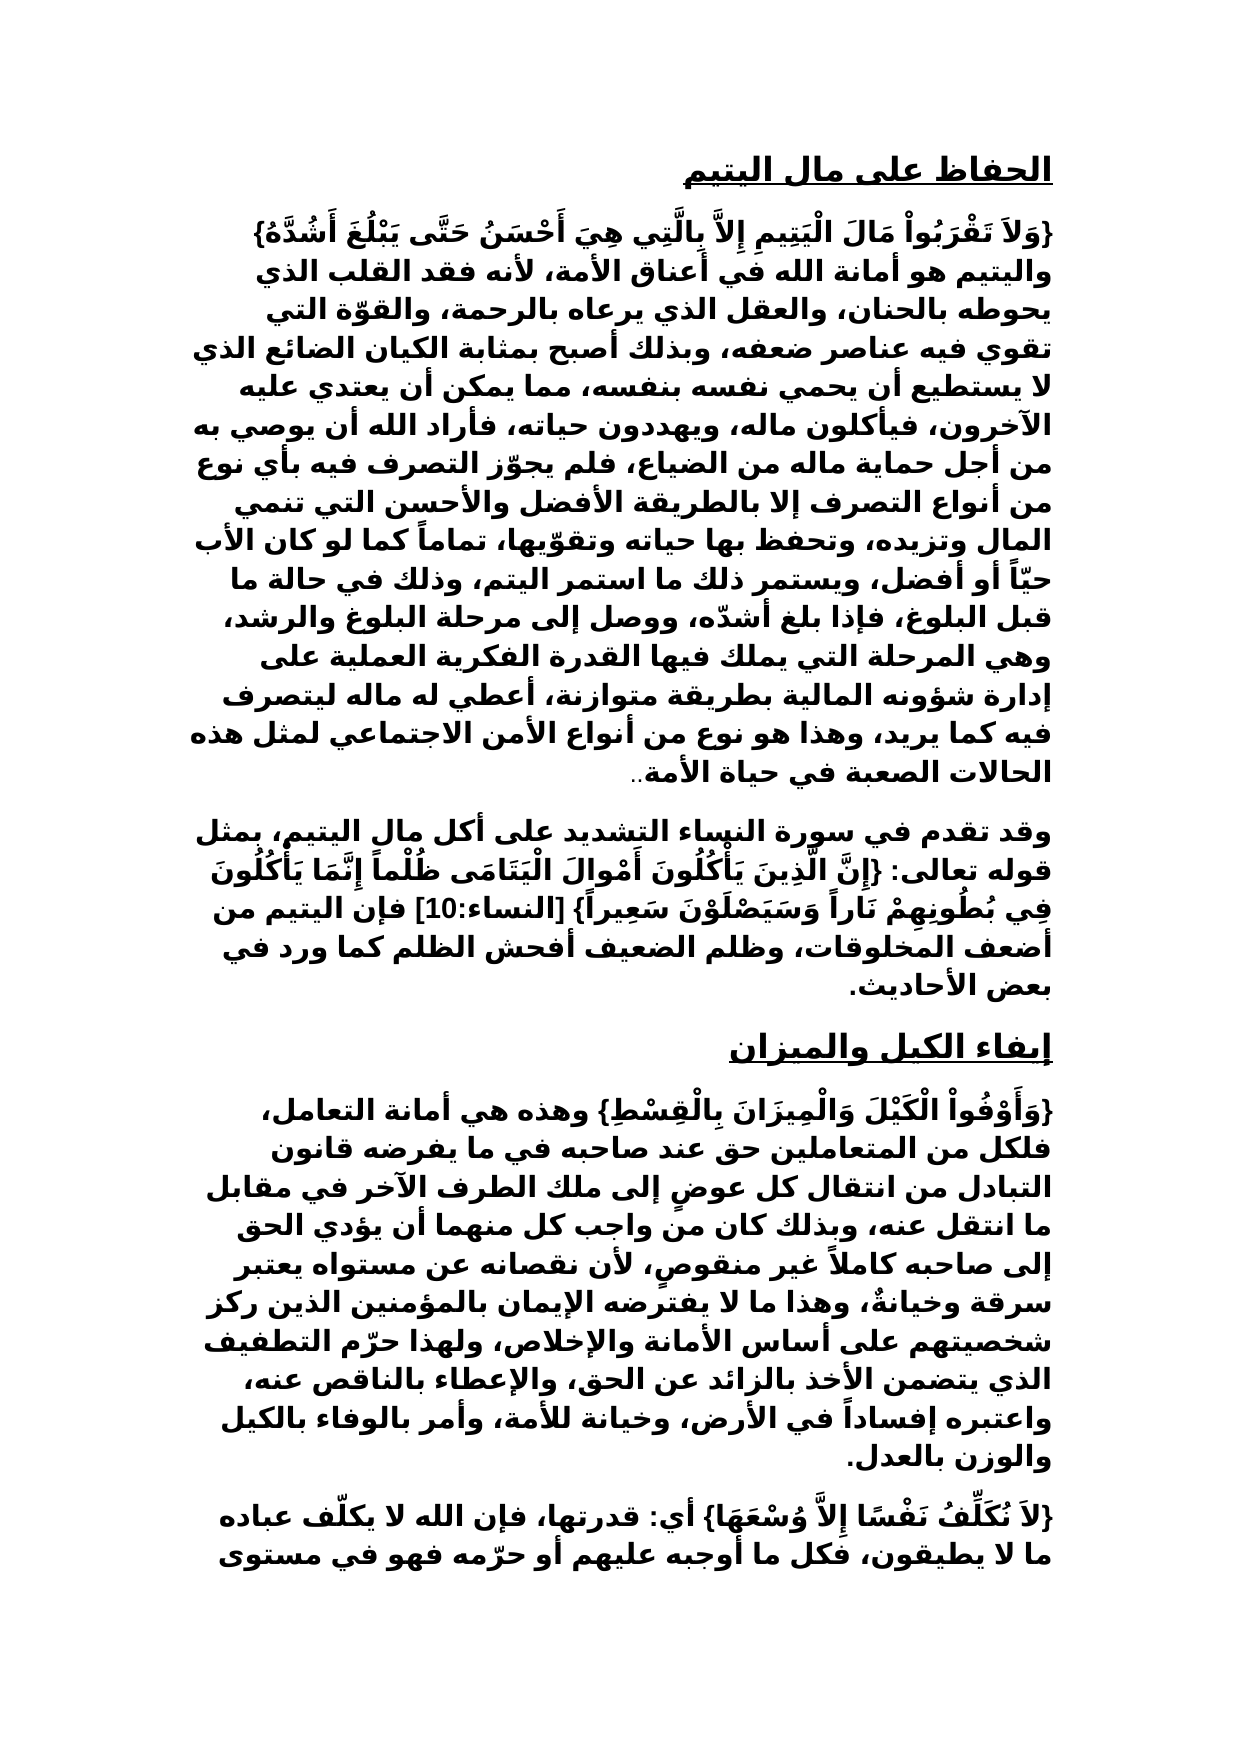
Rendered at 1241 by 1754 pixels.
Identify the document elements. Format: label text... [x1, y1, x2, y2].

text إيفاء الكيل والميزان [187, 1027, 1053, 1066]
text الحفاظ على مال اليتيم [187, 150, 1053, 188]
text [187, 1499, 1053, 1571]
text {وَلاَ تَقْرَبُواْ مَالَ الْيَتِيمِ إِلاَّ بِالَّتِي هِيَ أَحْسَنُ حَتَّى يَبْلُغَ أَشُدَّهُ} واليتيم هو أمانة الله في أعناق الأمة، لأنه فقد القلب الذي يحوطه بالحنان، والعقل الذي يرعاه بالرحمة، والقوّة التي تقوي فيه عناصر ضعفه، وبذلك أصبح بمثابة الكيان الضائع الذي لا يستطيع أن يحمي نفسه بنفسه، مما يمكن أن يعتدي عليه الآخرون، فيأكلون ماله، ويهددون حياته، فأراد الله أن يوصي به من أجل حماية ماله من الضياع، فلم يجوّز التصرف فيه بأي نوع من أنواع التصرف إلا بالطريقة الأفضل والأحسن التي تنمي المال وتزيده، وتحفظ بها حياته وتقوّيها، تماماً كما لو كان الأب حيّاً أو أفضل، ويستمر ذلك ما استمر اليتم، وذلك في حالة ما قبل البلوغ، فإذا بلغ أشدّه، ووصل إلى مرحلة البلوغ والرشد، وهي المرحلة التي يملك فيها القدرة الفكرية العملية على إدارة شؤونه المالية بطريقة متوازنة، أعطي له ماله ليتصرف فيه كما يريد، وهذا هو نوع من أنواع الأمن الاجتماعي لمثل هذه الحالات الصعبة في حياة الأمة.. [187, 215, 1053, 788]
text وقد تقدم في سورة النساء التشديد على أكل مال اليتيم، بمثل قوله تعالى: {إِنَّ الَّذِينَ يَأْكُلُونَ أَمْوالَ الْيَتَامَى ظُلْماً إِنَّمَا يَأْكُلُونَ فِي بُطُونِهِمْ نَاراً وَسَيَصْلَوْنَ سَعِيراً} [النساء:10] فإن اليتيم من أضعف المخلوقات، وظلم الضعيف أفحش الظلم كما ورد في بعض الأحاديث. [187, 814, 1053, 1002]
text {وَأَوْفُواْ الْكَيْلَ وَالْمِيزَانَ بِالْقِسْطِ} وهذه هي أمانة التعامل، فلكل من المتعاملين حق عند صاحبه في ما يفرضه قانون التبادل من انتقال كل عوضٍ إلى ملك الطرف الآخر في مقابل ما انتقل عنه، وبذلك كان من واجب كل منهما أن يؤدي الحق إلى صاحبه كاملاً غير منقوصٍ، لأن نقصانه عن مستواه يعتبر سرقة وخيانةٌ، وهذا ما لا يفترضه الإيمان بالمؤمنين الذين ركز شخصيتهم على أساس الأمانة والإخلاص، ولهذا حرّم التطفيف الذي يتضمن الأخذ بالزائد عن الحق، والإعطاء بالناقص عنه، واعتبره إفساداً في الأرض، وخيانة للأمة، وأمر بالوفاء بالكيل والوزن بالعدل. [187, 1092, 1053, 1473]
